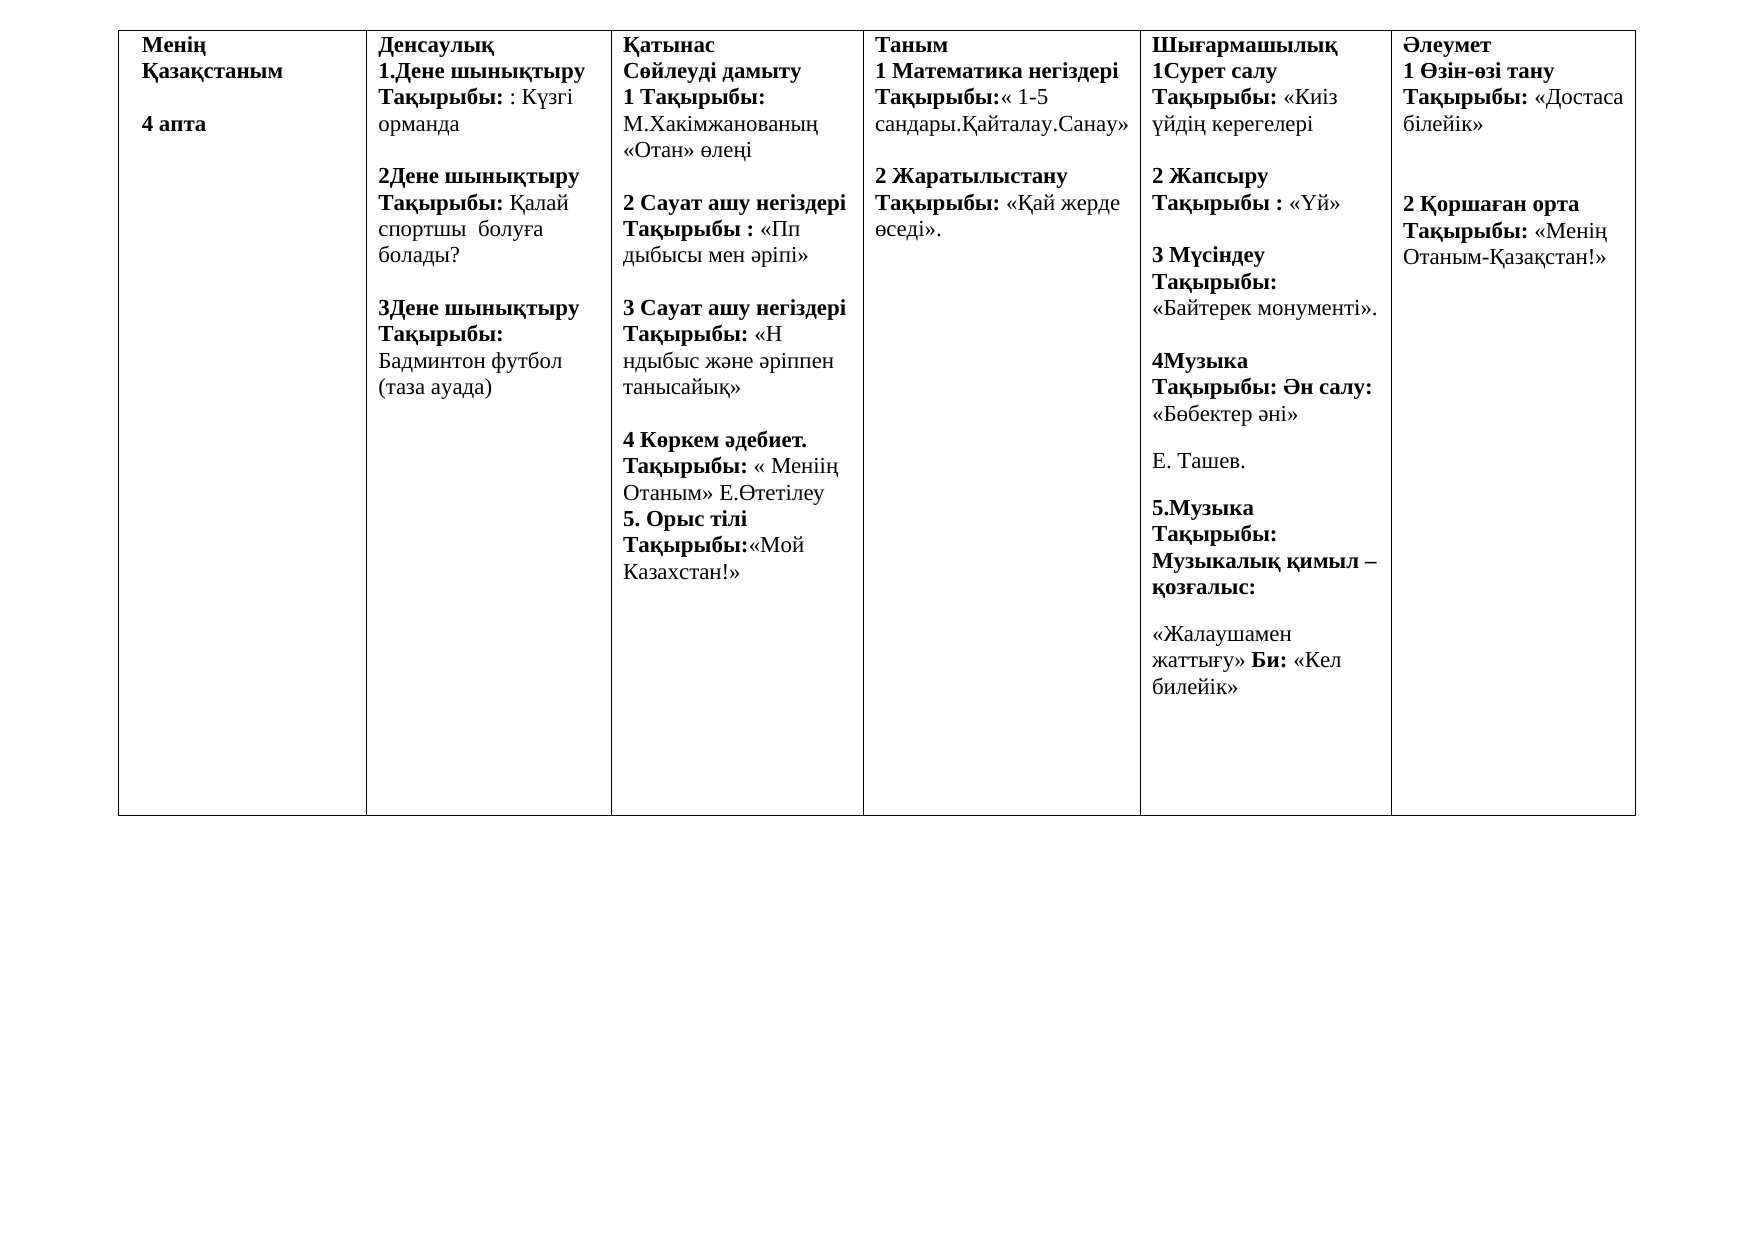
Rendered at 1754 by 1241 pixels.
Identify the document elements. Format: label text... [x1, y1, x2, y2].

table_header Әлеумет 1 Өзін-өзі тану Тақырыбы: «Достаса білейік» 2 Қоршаған орта Тақырыбы: «Менің Отаным-Қазақстан!» [1392, 31, 1635, 814]
table_header Қатынас Сөйлеуді дамыту 1 Тақырыбы: М.Хакімжанованың «Отан» өлеңі 2 Сауат ашу негіздері Тақырыбы : «Пп дыбысы мен әріпі» 3 Сауат ашу негіздері Тақырыбы: «Н ндыбыс және әріппен танысайық» 4 Көркем әдебиет. Тақырыбы: « Меніің Отаным» Е.Өтетілеу 5. Орыс тілі Тақырыбы:«Мой Казахстан!» [612, 31, 863, 814]
table_header Шығармашылық 1Сурет салу Тақырыбы: «Киіз үйдің керегелері 2 Жапсыру Тақырыбы : «Үй» 3 Мүсіндеу Тақырыбы: «Байтерек монументі». 4Музыка Тақырыбы: Ән салу: «Бөбектер әні» Е. Ташев. 5.Музыка Тақырыбы: Музыкалық қимыл – қозғалыс: «Жалаушамен жаттығу» Би: «Кел билейік» [1141, 31, 1391, 814]
table_header Денсаулық 1.Дене шынықтыру Тақырыбы: : Күзгі орманда 2Дене шынықтыру Тақырыбы: Қалай спортшы болуға болады? 3Дене шынықтыру Тақырыбы: Бадминтон футбол (таза ауада) [367, 31, 611, 814]
table_header Менің Қазақстаным 4 апта [119, 31, 366, 814]
table_header Таным 1 Математика негіздері Тақырыбы:« 1-5 сандары.Қайталау.Санау» 2 Жаратылыстану Тақырыбы: «Қай жерде өседі». [864, 31, 1140, 814]
